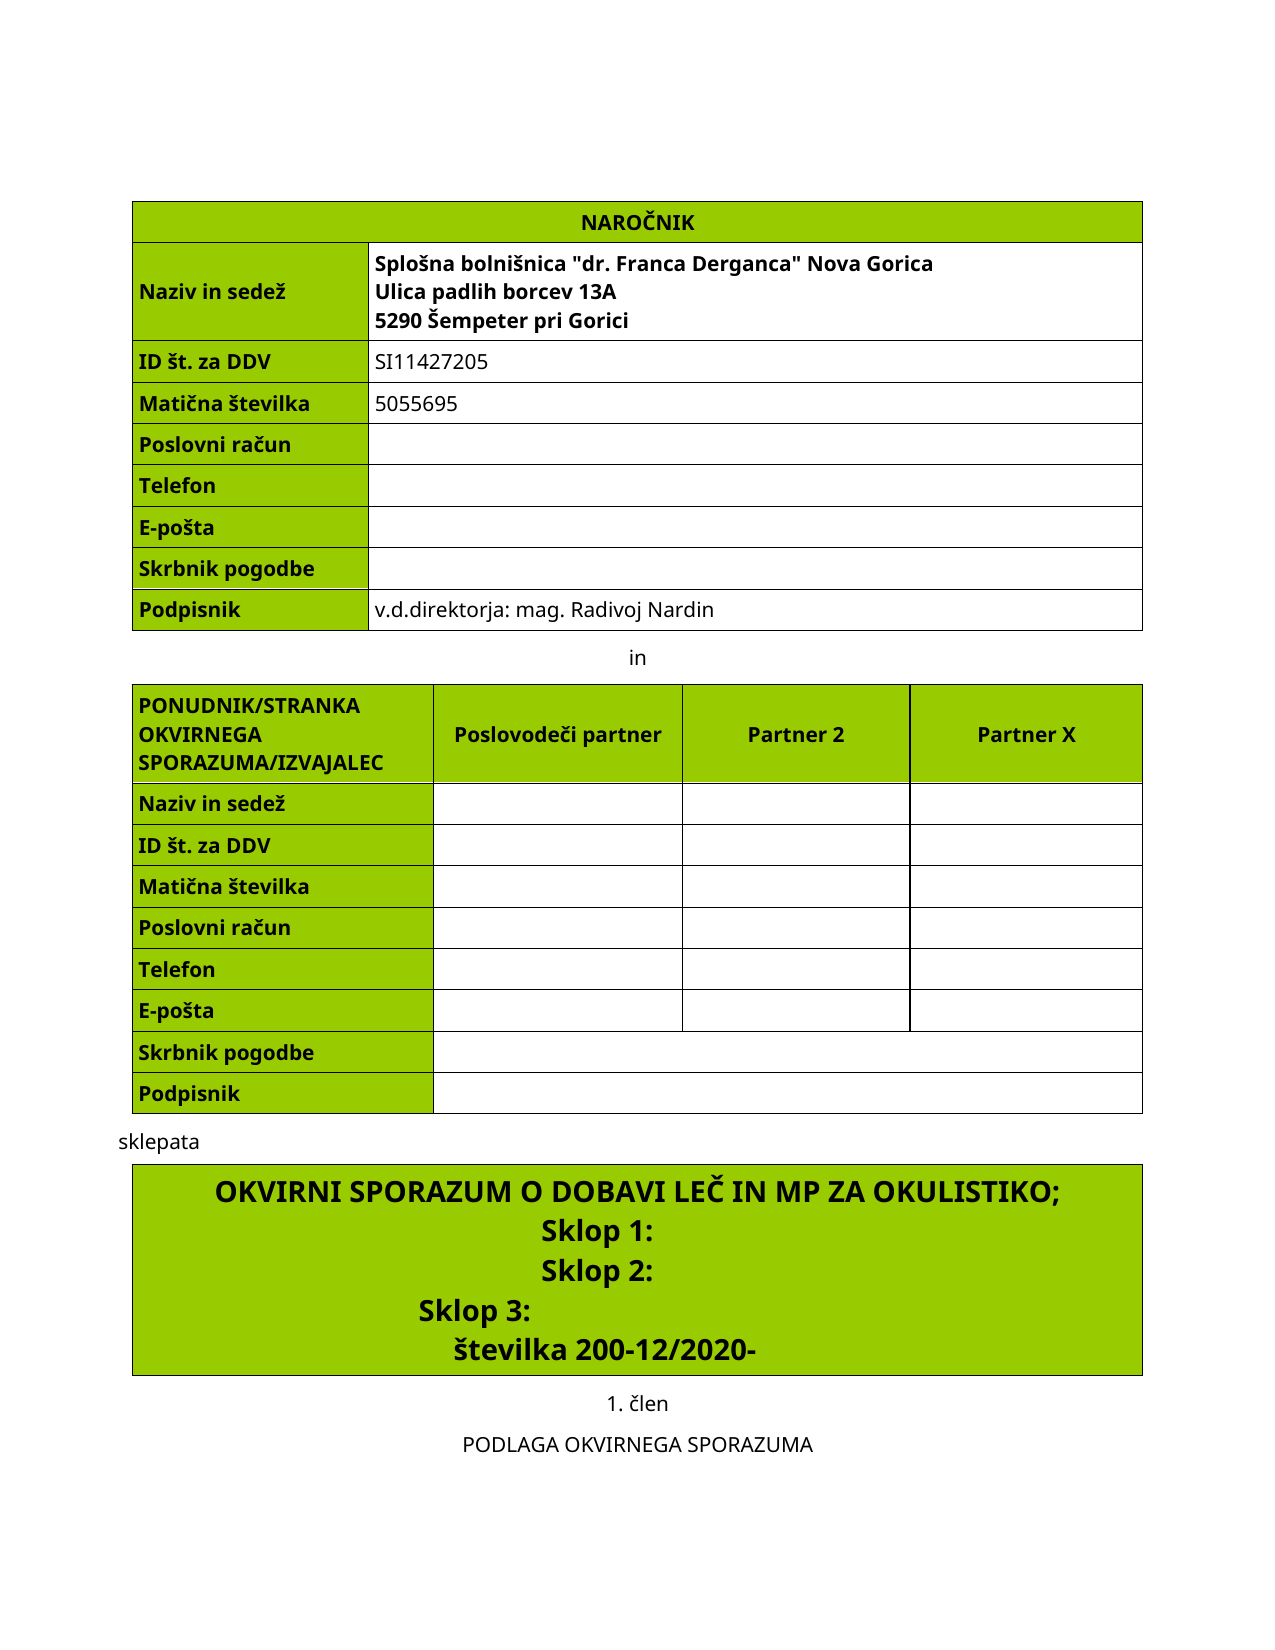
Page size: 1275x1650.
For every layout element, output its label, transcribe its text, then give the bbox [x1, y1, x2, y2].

table_cell Skrbnik pogodbe [133, 548, 368, 588]
table_cell Telefon [133, 949, 433, 989]
text in [118, 643, 1157, 672]
table_cell [683, 949, 909, 989]
table_cell [911, 784, 1142, 824]
table_header PONUDNIK/STRANKA OKVIRNEGA SPORAZUMA/IZVAJALEC [133, 685, 433, 782]
table_header NAROČNIK [133, 202, 1142, 242]
table_cell Splošna bolnišnica "dr. Franca Derganca" Nova Gorica Ulica padlih borcev 13A 5290 Šempeter pri Gorici [369, 243, 1142, 340]
table_cell [683, 825, 909, 865]
table_cell ID št. za DDV [133, 825, 433, 865]
table_cell [434, 1032, 1142, 1072]
table_cell [369, 465, 1142, 506]
table_cell [434, 908, 682, 948]
table_cell SI11427205 [369, 341, 1142, 382]
table_cell [434, 990, 682, 1031]
table_cell [369, 424, 1142, 464]
table_cell Naziv in sedež [133, 243, 368, 340]
table_cell Matična številka [133, 383, 368, 423]
table_header Poslovodeči partner [434, 685, 682, 782]
table_cell E-pošta [133, 507, 368, 547]
table_header Partner 2 [683, 685, 909, 782]
table_header Partner X [911, 685, 1142, 782]
table_cell Podpisnik [133, 1073, 433, 1113]
table_cell [911, 908, 1142, 948]
table_cell ID št. za DDV [133, 341, 368, 382]
table_cell E-pošta [133, 990, 433, 1031]
table_cell [683, 990, 909, 1031]
text sklepata [118, 1127, 1157, 1155]
table_cell Matična številka [133, 866, 433, 907]
table_cell [911, 866, 1142, 907]
table_cell [911, 949, 1142, 989]
table_cell v.d.direktorja: mag. Radivoj Nardin [369, 590, 1142, 630]
table_cell Skrbnik pogodbe [133, 1032, 433, 1072]
table_cell [434, 866, 682, 907]
table_cell Naziv in sedež [133, 784, 433, 824]
table_cell [369, 548, 1142, 588]
table_cell [683, 866, 909, 907]
table_cell [911, 825, 1142, 865]
table_cell [434, 1073, 1142, 1113]
table_cell Telefon [133, 465, 368, 506]
text 1. člen [118, 1168, 1157, 1417]
text PODLAGA OKVIRNEGA SPORAZUMA [118, 1430, 1157, 1458]
table_cell Poslovni račun [133, 424, 368, 464]
table_cell [434, 949, 682, 989]
table_cell [683, 784, 909, 824]
table_cell [683, 908, 909, 948]
table_cell 5055695 [369, 383, 1142, 423]
table_cell [434, 784, 682, 824]
table_cell [369, 507, 1142, 547]
table_header OKVIRNI SPORAZUM O DOBAVI LEČ IN MP ZA OKULISTIKO; Sklop 1: Sklop 2: Sklop 3: številka 200-12/2020- [133, 1165, 1142, 1375]
table_cell [434, 825, 682, 865]
table_cell Poslovni račun [133, 908, 433, 948]
table_cell [911, 990, 1142, 1031]
table_cell Podpisnik [133, 590, 368, 630]
